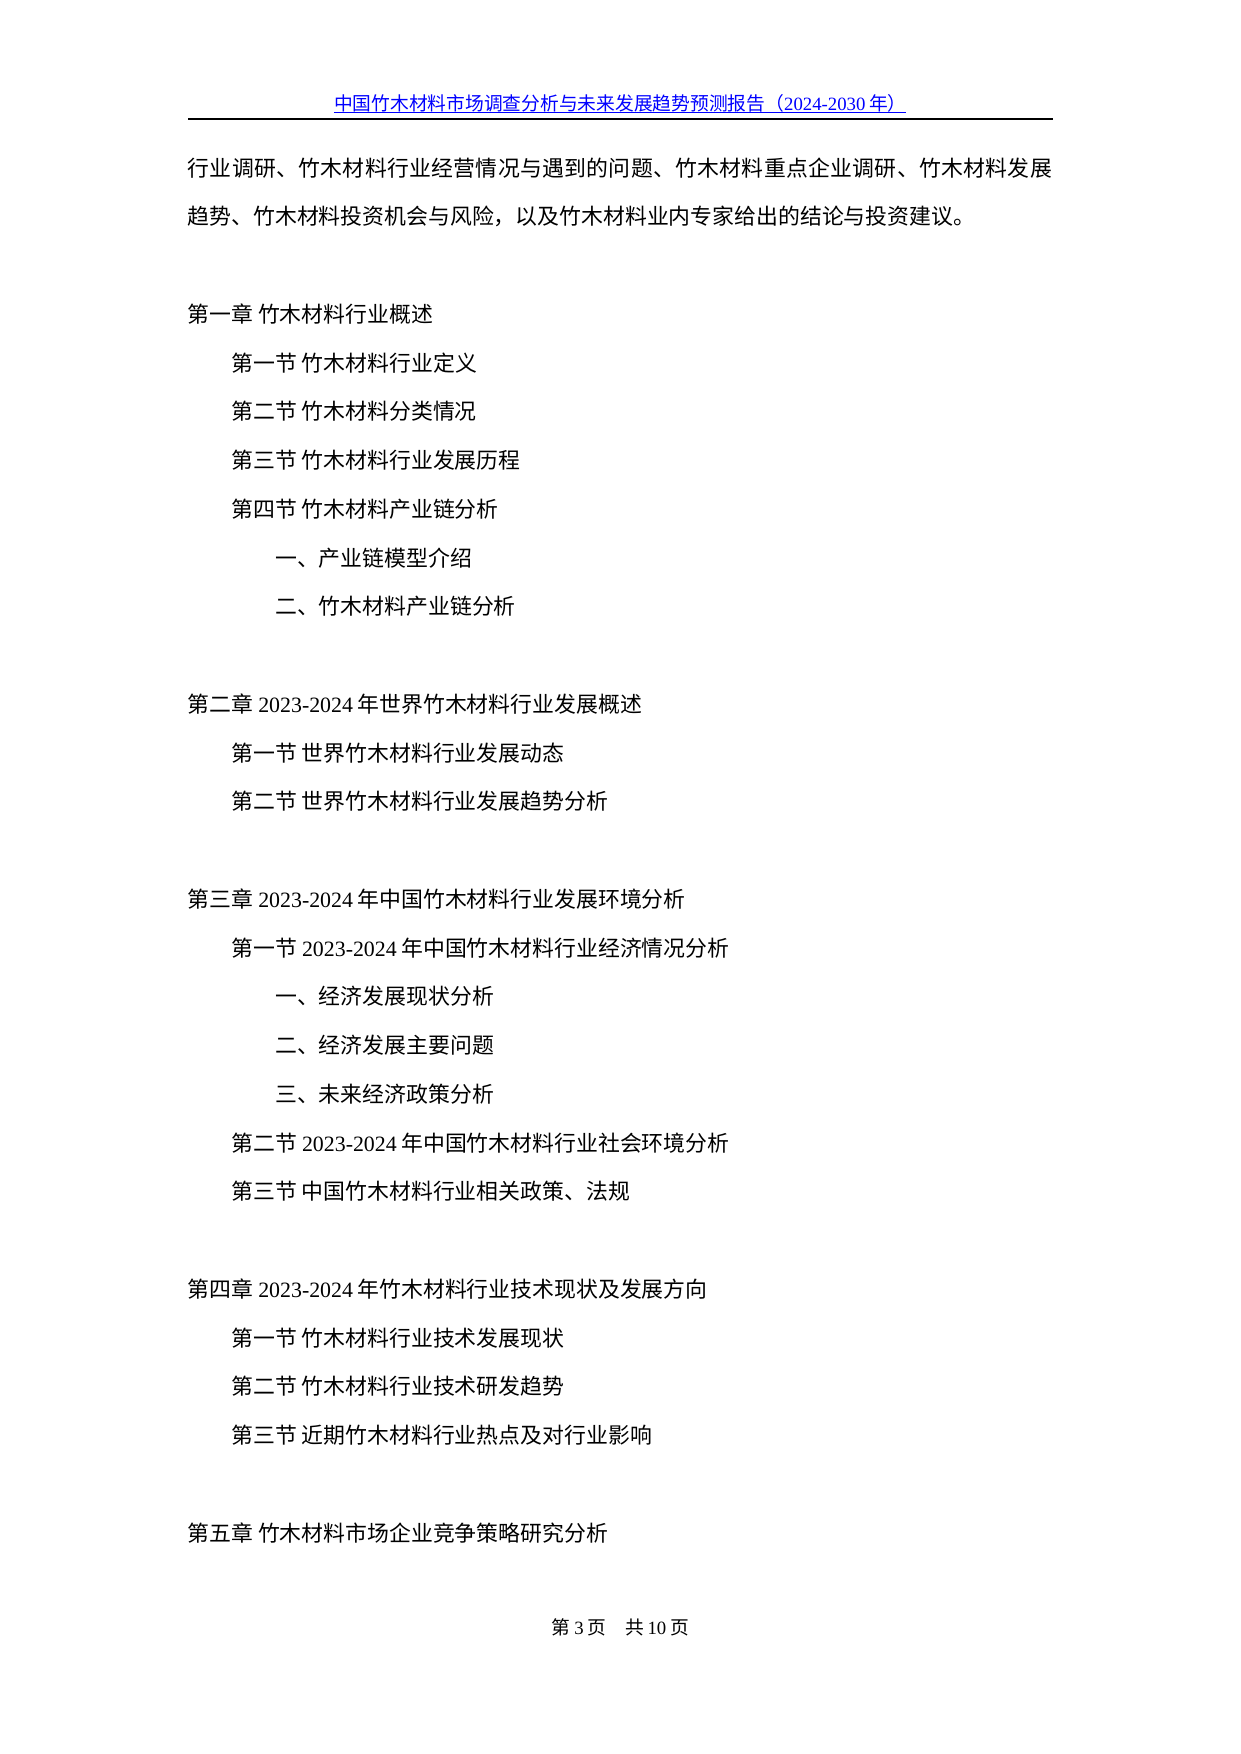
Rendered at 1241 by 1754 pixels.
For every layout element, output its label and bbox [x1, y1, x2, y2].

text [187, 150, 1053, 1548]
